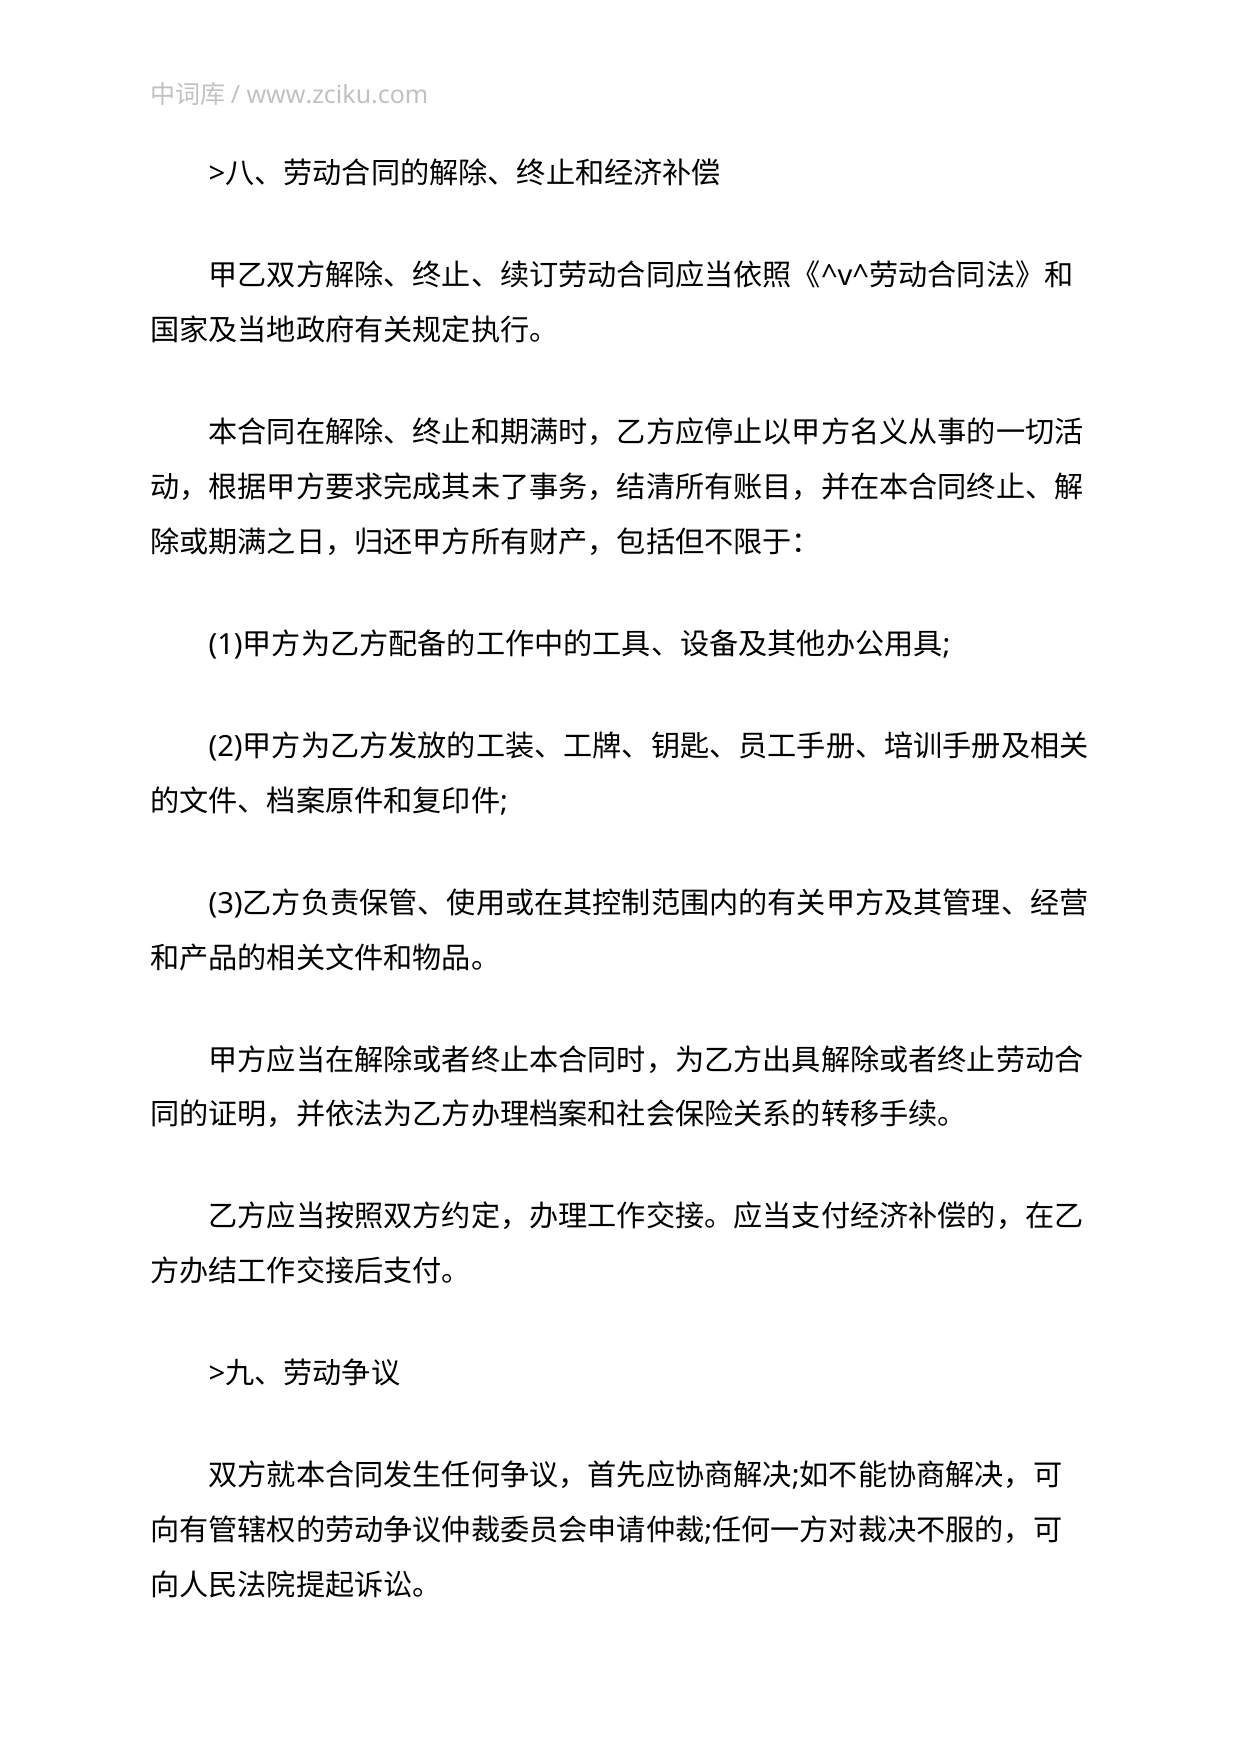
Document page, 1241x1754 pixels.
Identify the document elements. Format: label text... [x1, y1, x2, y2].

text 本合同在解除、终止和期满时，乙方应停止以甲方名义从事的一切活动，根据甲方要求完成其未了事务，结清所有账目，并在本合同终止、解除或期满之日，归还甲方所有财产，包括但不限于： [150, 409, 1090, 561]
text 甲乙双方解除、终止、续订劳动合同应当依照《^v^劳动合同法》和国家及当地政府有关规定执行。 [150, 252, 1090, 349]
text >九、劳动争议 [150, 1349, 1090, 1392]
text 乙方应当按照双方约定，办理工作交接。应当支付经济补偿的，在乙方办结工作交接后支付。 [150, 1193, 1090, 1290]
text (2)甲方为乙方发放的工装、工牌、钥匙、员工手册、培训手册及相关的文件、档案原件和复印件; [150, 722, 1090, 820]
text 甲方应当在解除或者终止本合同时，为乙方出具解除或者终止劳动合同的证明，并依法为乙方办理档案和社会保险关系的转移手续。 [150, 1036, 1090, 1133]
text (1)甲方为乙方配备的工作中的工具、设备及其他办公用具; [150, 620, 1090, 663]
text >八、劳动合同的解除、终止和经济补偿 [150, 150, 1090, 192]
text (3)乙方负责保管、使用或在其控制范围内的有关甲方及其管理、经营和产品的相关文件和物品。 [150, 879, 1090, 977]
text 双方就本合同发生任何争议，首先应协商解决;如不能协商解决，可向有管辖权的劳动争议仲裁委员会申请仲裁;任何一方对裁决不服的，可向人民法院提起诉讼。 [150, 1451, 1090, 1604]
